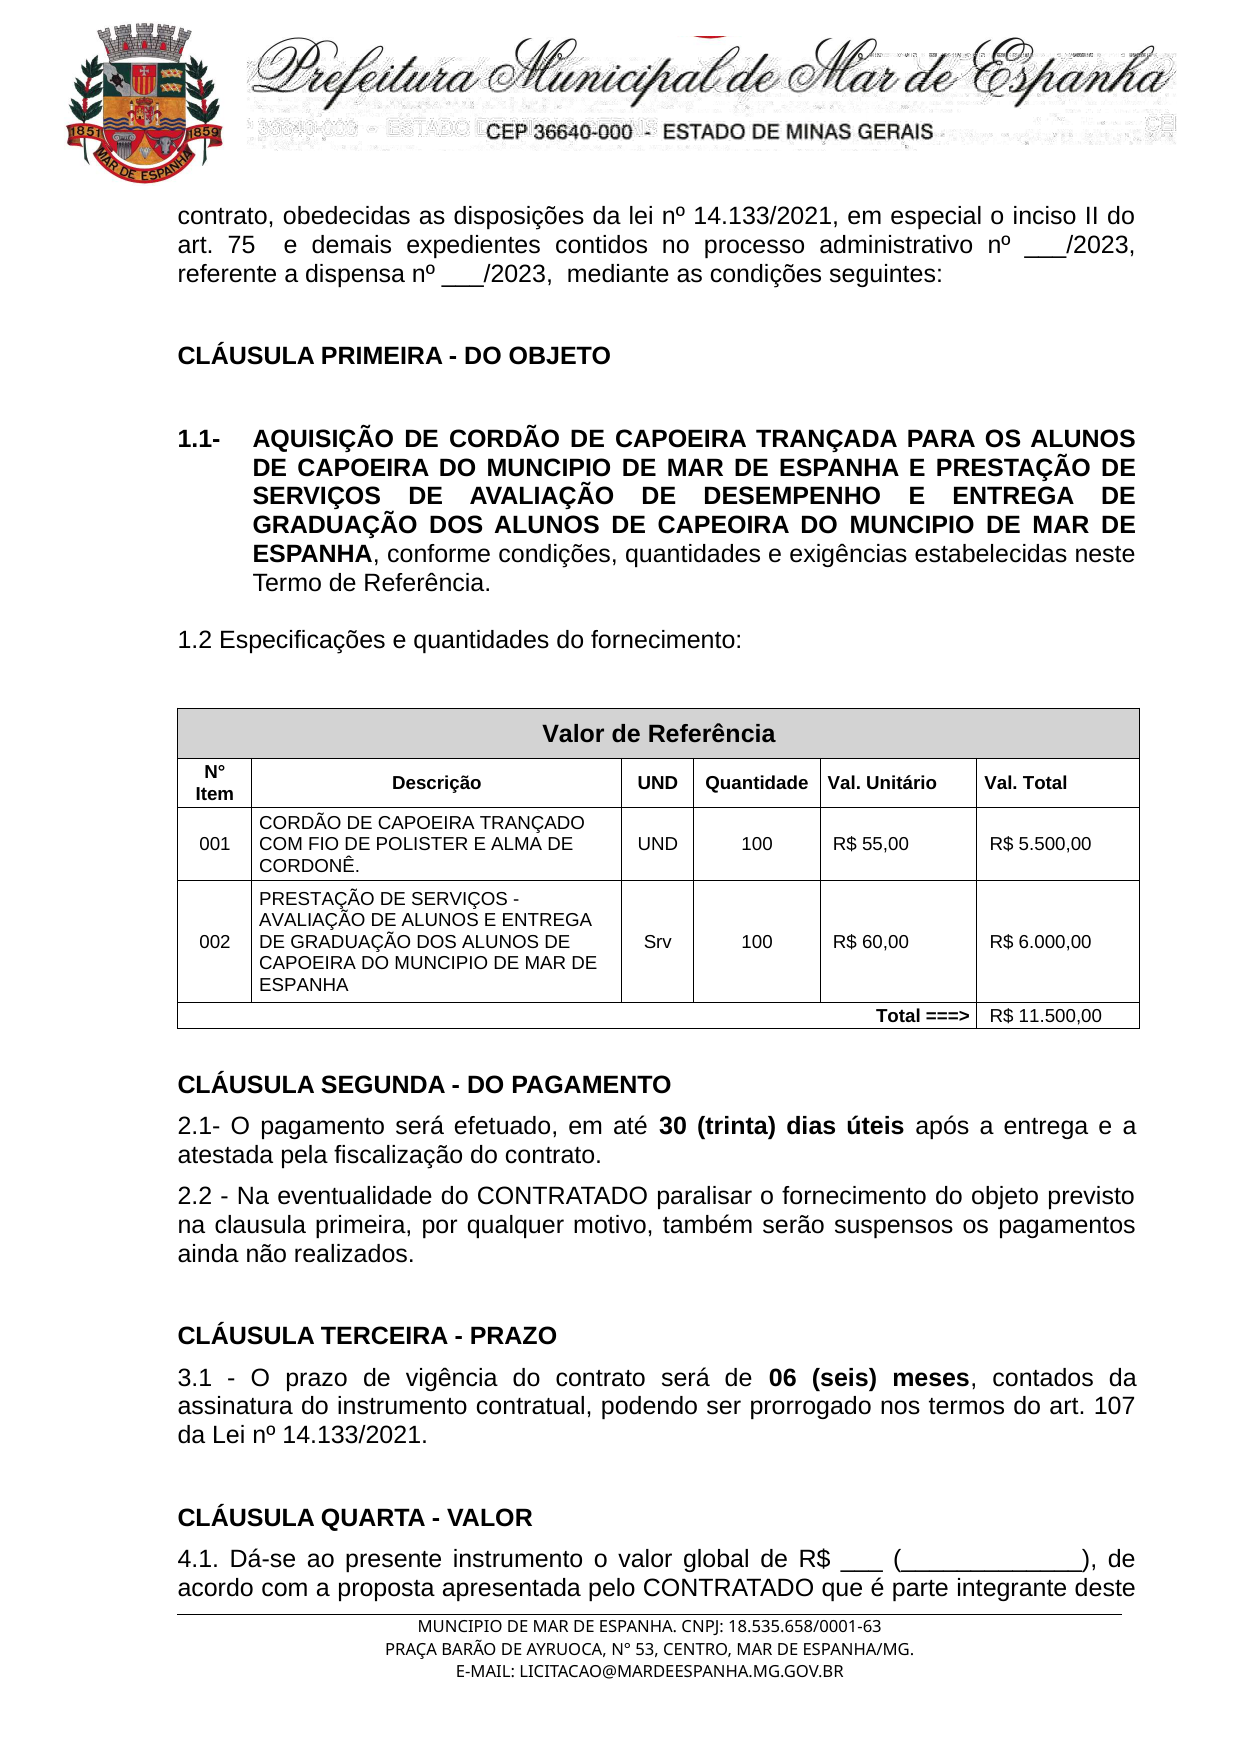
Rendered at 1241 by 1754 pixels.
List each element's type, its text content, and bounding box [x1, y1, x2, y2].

table_cell 100 [694, 881, 820, 1002]
table_cell R$ 55,00 [821, 808, 976, 880]
list AQUISIÇÃO DE CORDÃO DE CAPOEIRA TRANÇADA PARA OS ALUNOS DE CAPOEIRA DO MUNCIPIO DE MAR DE ESPANHA E PRESTAÇÃO DE SERVIÇOS DE AVALIAÇÃO DE DESEMPENHO E ENTREGA DE GRADUAÇÃO DOS ALUNOS DE CAPEOIRA DO MUNCIPIO DE MAR DE ESPANHA, conforme condições, quantidades e exigências estabelecidas neste Termo de Referência. [177, 424, 1137, 596]
text 1.2 Especificações e quantidades do fornecimento: [177, 625, 1137, 654]
table_cell Val. Unitário [821, 759, 976, 807]
table_cell R$ 60,00 [821, 881, 976, 1002]
list CLÁUSULA PRIMEIRA - DO OBJETO [177, 341, 1137, 370]
table_cell N° Item [178, 759, 251, 807]
table_cell UND [622, 808, 693, 880]
table_cell Srv [622, 881, 693, 1002]
picture [246, 36, 1177, 151]
table_cell PRESTAÇÃO DE SERVIÇOS - AVALIAÇÃO DE ALUNOS E ENTREGA DE GRADUAÇÃO DOS ALUNOS DE CAPOEIRA DO MUNCIPIO DE MAR DE ESPANHA [252, 881, 621, 1002]
text 2.2 - Na eventualidade do CONTRATADO paralisar o fornecimento do objeto previsto na clausula primeira, por qualquer motivo, também serão suspensos os pagamentos ainda não realizados. [177, 1181, 1137, 1268]
table_cell CORDÃO DE CAPOEIRA TRANÇADO COM FIO DE POLISTER E ALMA DE CORDONÊ. [252, 808, 621, 880]
text CLÁUSULA QUARTA - VALOR [177, 1503, 1137, 1531]
text 3.1 - O prazo de vigência do contrato será de 06 (seis) meses, contados da assinatura do instrumento contratual, podendo ser prorrogado nos termos do art. 107 da Lei nº 14.133/2021. [177, 1363, 1137, 1449]
picture [57, 13, 231, 186]
table_cell Val. Total [977, 759, 1139, 807]
table_cell R$ 5.500,00 [977, 808, 1139, 880]
table_cell 001 [178, 808, 251, 880]
table_cell Descrição [252, 759, 621, 807]
text 2.1- O pagamento será efetuado, em até 30 (trinta) dias úteis após a entrega e a atestada pela fiscalização do contrato. [177, 1111, 1137, 1169]
table_cell R$ 6.000,00 [977, 881, 1139, 1002]
table_header Valor de Referência [178, 709, 1139, 758]
table_cell 002 [178, 881, 251, 1002]
table_cell Total ===> [178, 1003, 976, 1028]
text CLÁUSULA SEGUNDA - DO PAGAMENTO [177, 1070, 1137, 1099]
table_cell R$ 11.500,00 [977, 1003, 1139, 1028]
text CLÁUSULA TERCEIRA - PRAZO [177, 1321, 1137, 1350]
table_cell Quantidade [694, 759, 820, 807]
table_cell 100 [694, 808, 820, 880]
table_cell UND [622, 759, 693, 807]
